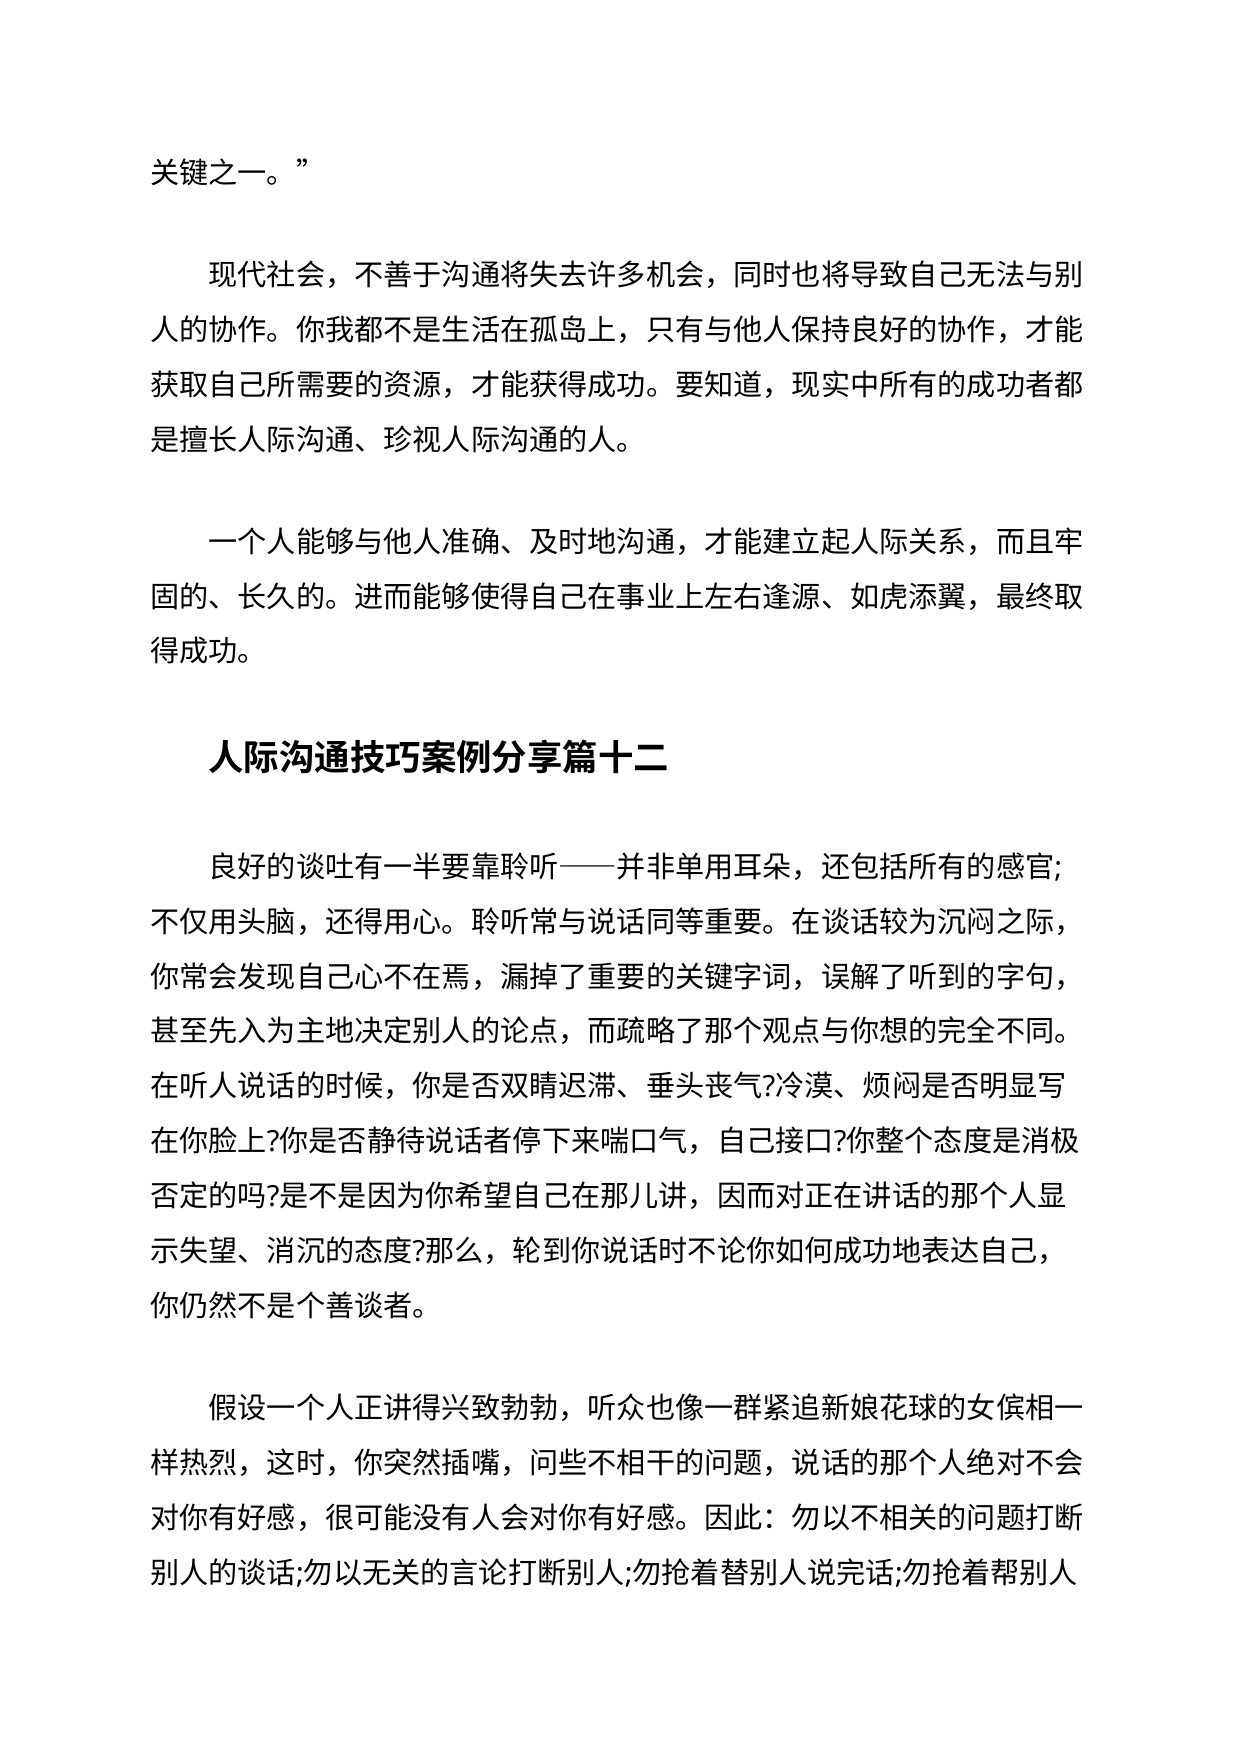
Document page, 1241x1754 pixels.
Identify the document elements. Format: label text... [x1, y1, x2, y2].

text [150, 150, 1090, 192]
text 一个人能够与他人准确、及时地沟通，才能建立起人际关系，而且牢固的、长久的。进而能够使得自己在事业上左右逢源、如虎添翼，最终取得成功。 [150, 518, 1090, 670]
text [150, 1385, 1090, 1592]
text 人际沟通技巧案例分享篇十二 [150, 730, 1090, 781]
text 良好的谈吐有一半要靠聆听——并非单用耳朵，还包括所有的感官;不仅用头脑，还得用心。聆听常与说话同等重要。在谈话较为沉闷之际，你常会发现自己心不在焉，漏掉了重要的关键字词，误解了听到的字句，甚至先入为主地决定别人的论点，而疏略了那个观点与你想的完全不同。在听人说话的时候，你是否双睛迟滞、垂头丧气?冷漠、烦闷是否明显写在你脸上?你是否静待说话者停下来喘口气，自己接口?你整个态度是消极否定的吗?是不是因为你希望自己在那儿讲，因而对正在讲话的那个人显示失望、消沉的态度?那么，轮到你说话时不论你如何成功地表达自己，你仍然不是个善谈者。 [150, 843, 1090, 1325]
text 现代社会，不善于沟通将失去许多机会，同时也将导致自己无法与别人的协作。你我都不是生活在孤岛上，只有与他人保持良好的协作，才能获取自己所需要的资源，才能获得成功。要知道，现实中所有的成功者都是擅长人际沟通、珍视人际沟通的人。 [150, 252, 1090, 459]
